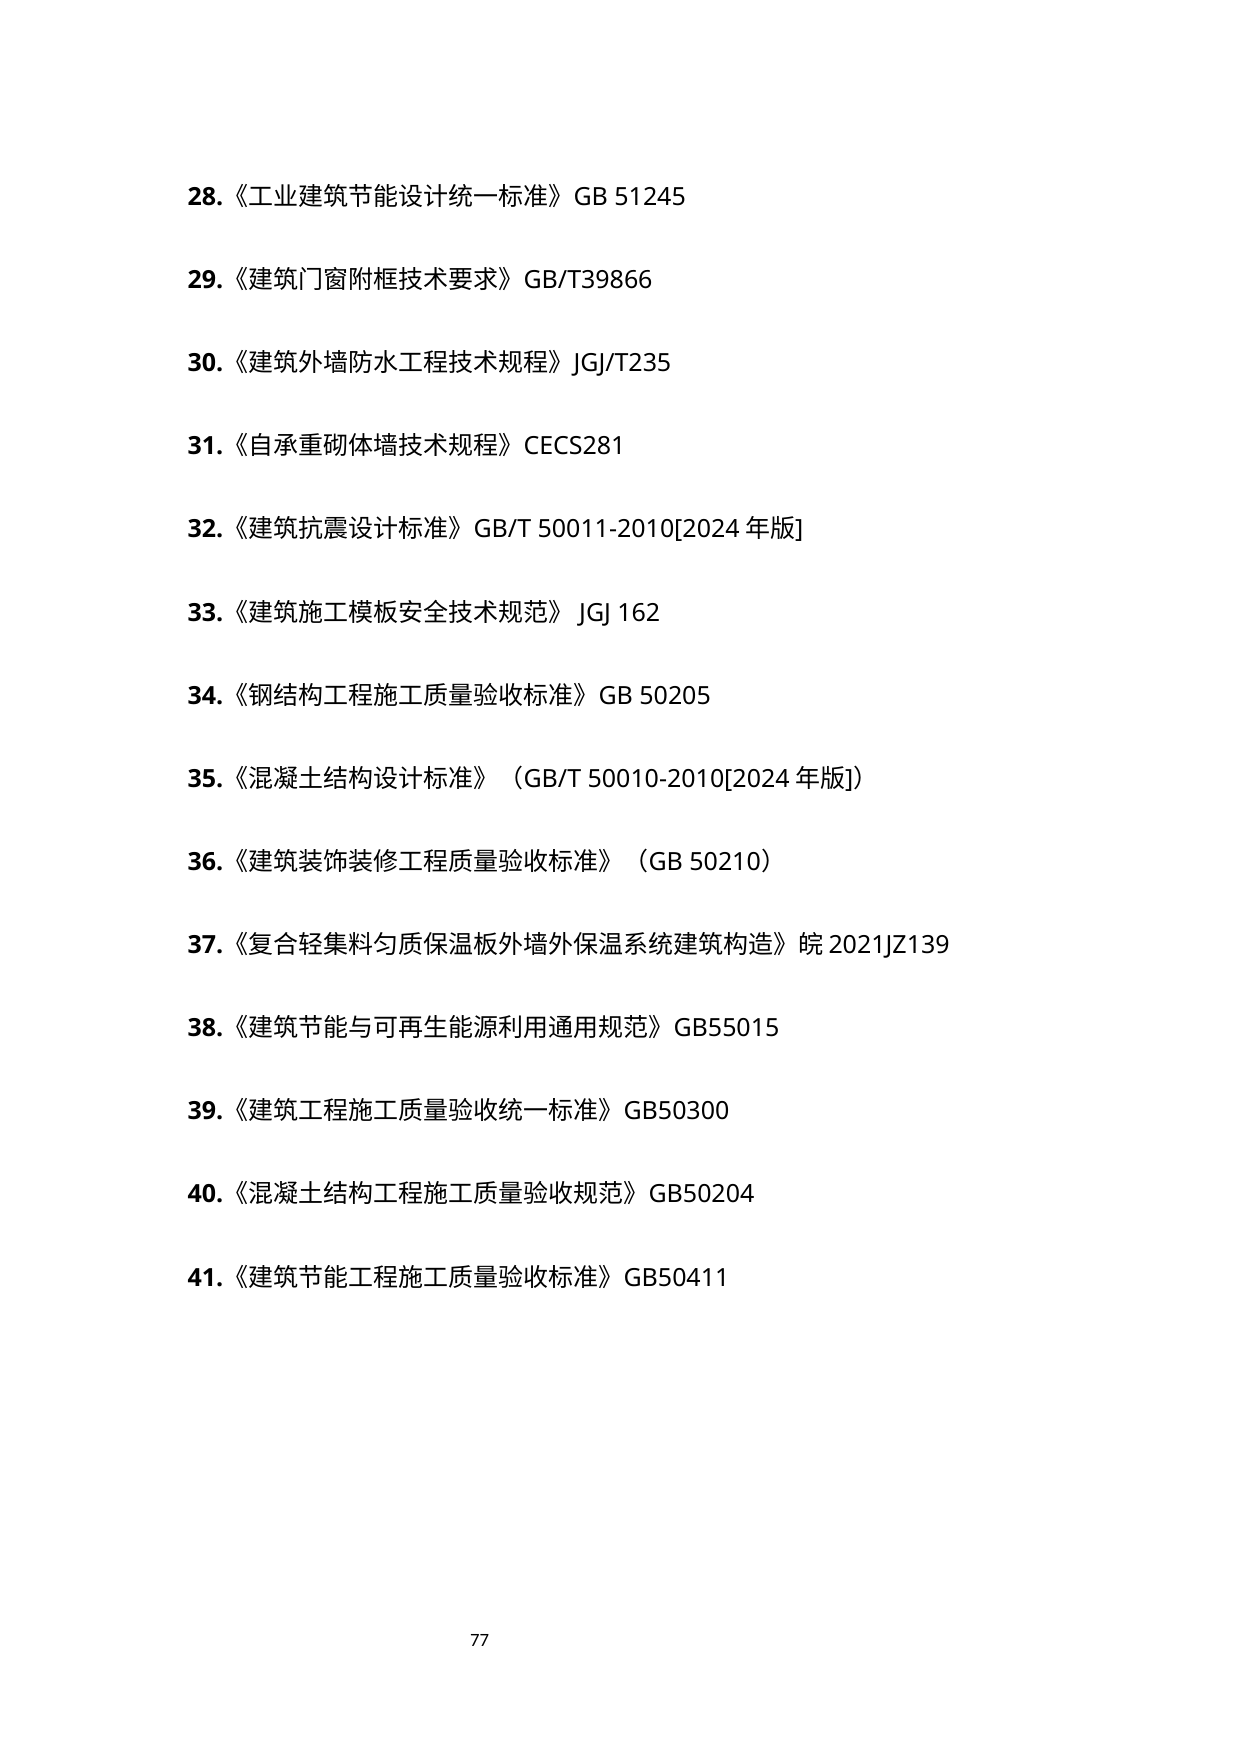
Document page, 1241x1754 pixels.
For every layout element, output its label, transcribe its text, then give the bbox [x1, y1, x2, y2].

list 《建筑装饰装修工程质量验收标准》（GB 50210） [187, 827, 1053, 892]
list 《混凝土结构工程施工质量验收规范》GB50204 [187, 1159, 1053, 1224]
list 《建筑节能工程施工质量验收标准》GB50411 [187, 1243, 1053, 1308]
list 《建筑节能与可再生能源利用通用规范》GB55015 [187, 993, 1053, 1058]
list 《建筑工程施工质量验收统一标准》GB50300 [187, 1076, 1053, 1141]
list 《工业建筑节能设计统一标准》GB 51245 [187, 162, 1053, 227]
list 《复合轻集料匀质保温板外墙外保温系统建筑构造》皖2021JZ139 [187, 910, 1053, 975]
list 《建筑施工模板安全技术规范》 JGJ 162 [187, 578, 1053, 643]
list 《建筑外墙防水工程技术规程》JGJ/T235 [187, 328, 1053, 393]
list 《建筑门窗附框技术要求》GB/T39866 [187, 245, 1053, 310]
list 《钢结构工程施工质量验收标准》GB 50205 [187, 661, 1053, 726]
list 《混凝土结构设计标准》（GB/T 50010-2010[2024年版]） [187, 744, 1053, 809]
list 《建筑抗震设计标准》GB/T 50011-2010[2024年版] [187, 494, 1053, 559]
list 《自承重砌体墙技术规程》CECS281 [187, 411, 1053, 476]
